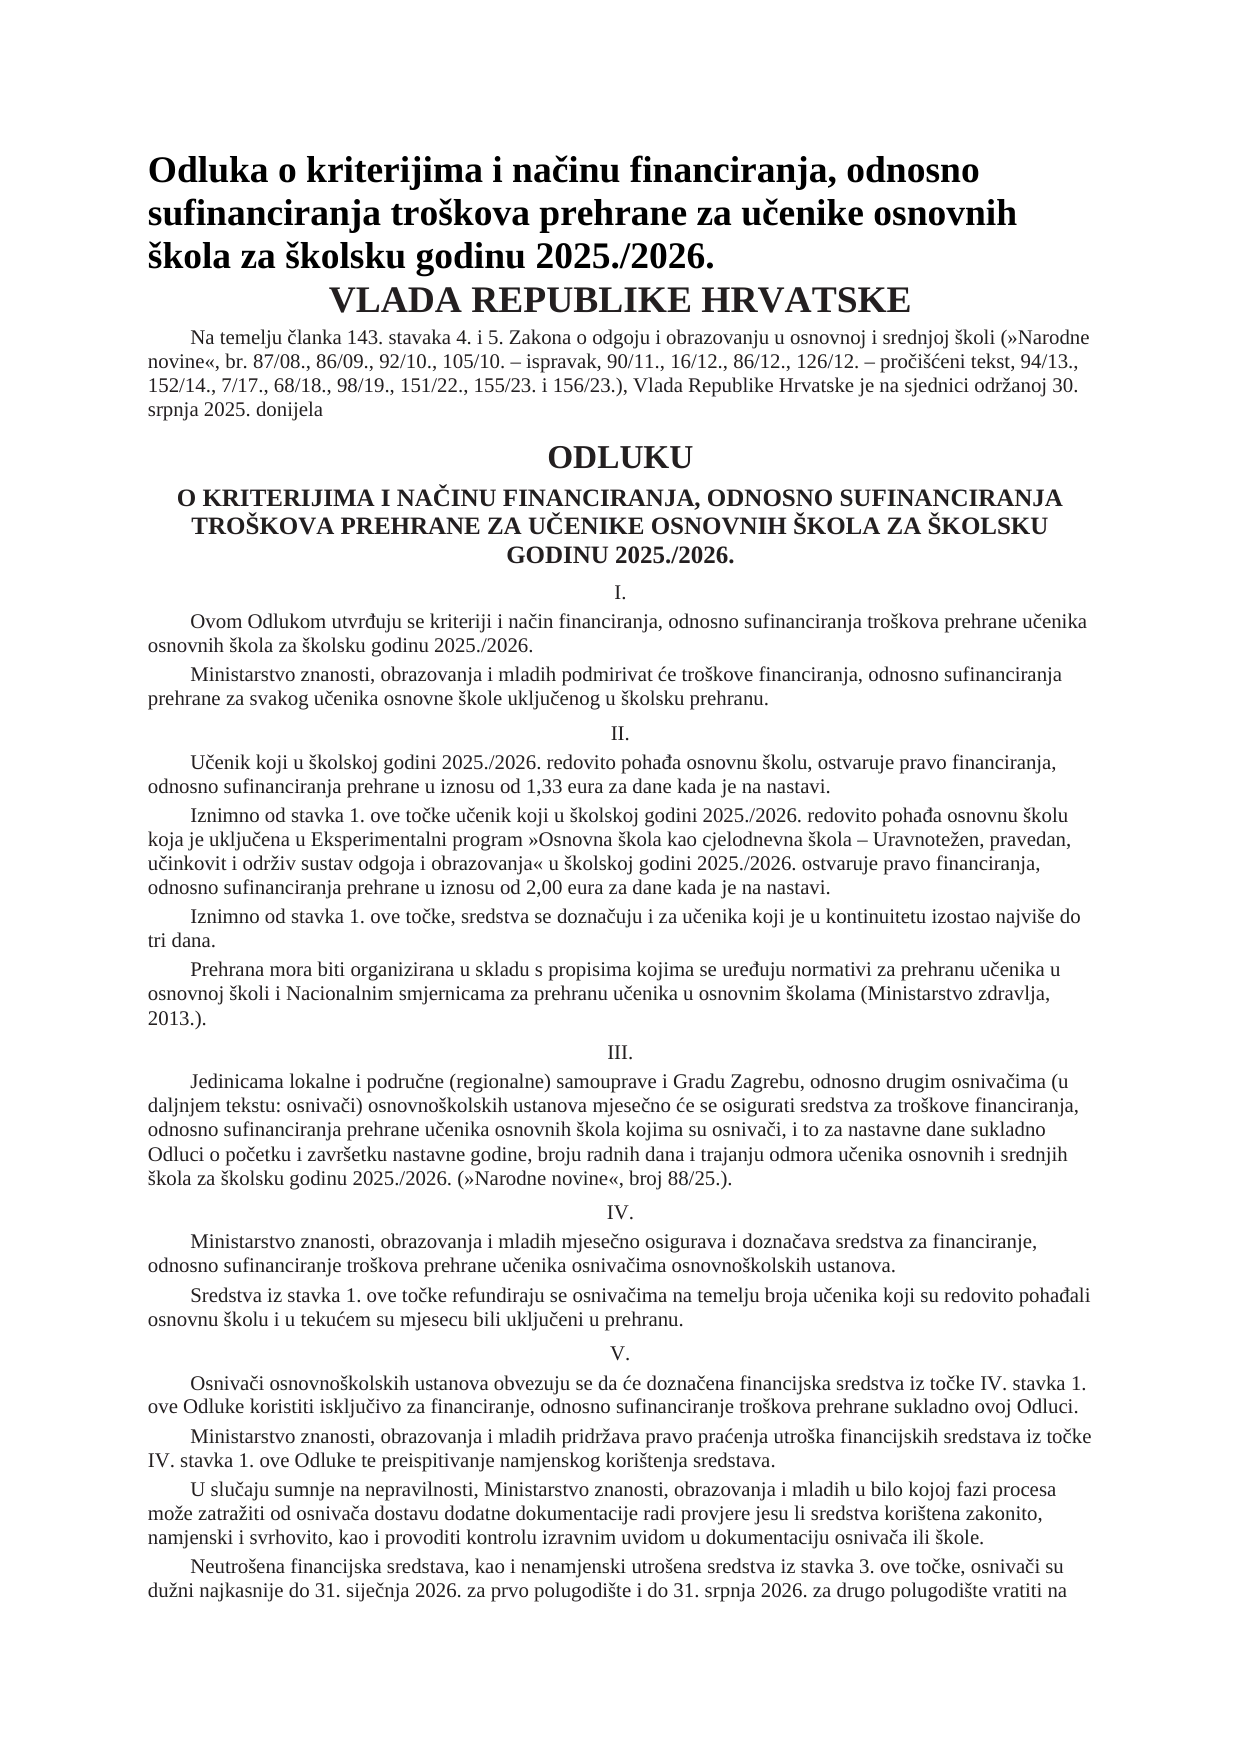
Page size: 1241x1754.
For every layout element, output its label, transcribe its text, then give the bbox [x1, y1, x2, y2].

text Ovom Odlukom utvrđuju se kriteriji i način financiranja, odnosno sufinanciranja troškova prehrane učenika osnovnih škola za školsku godinu 2025./2026. [148, 609, 1093, 657]
text ODLUKU [148, 437, 1093, 476]
text O KRITERIJIMA I NAČINU FINANCIRANJA, ODNOSNO SUFINANCIRANJA TROŠKOVA PREHRANE ZA UČENIKE OSNOVNIH ŠKOLA ZA ŠKOLSKU GODINU 2025./2026. [148, 483, 1093, 569]
text Ministarstvo znanosti, obrazovanja i mladih pridržava pravo praćenja utroška financijskih sredstava iz točke IV. stavka 1. ove Odluke te preispitivanje namjenskog korištenja sredstava. [148, 1423, 1093, 1472]
text U slučaju sumnje na nepravilnosti, Ministarstvo znanosti, obrazovanja i mladih u bilo kojoj fazi procesa može zatražiti od osnivača dostavu dodatne dokumentacije radi provjere jesu li sredstva korištena zakonito, namjenski i svrhovito, kao i provoditi kontrolu izravnim uvidom u dokumentaciju osnivača ili škole. [148, 1477, 1093, 1549]
text Sredstva iz stavka 1. ove točke refundiraju se osnivačima na temelju broja učenika koji su redovito pohađali osnovnu školu i u tekućem su mjesecu bili uključeni u prehranu. [148, 1282, 1093, 1331]
text Na temelju članka 143. stavaka 4. i 5. Zakona o odgoju i obrazovanju u osnovnoj i srednjoj školi (»Narodne novine«, br. 87/08., 86/09., 92/10., 105/10. – ispravak, 90/11., 16/12., 86/12., 126/12. – pročišćeni tekst, 94/13., 152/14., 7/17., 68/18., 98/19., 151/22., 155/23. i 156/23.), Vlada Republike Hrvatske je na sjednici održanoj 30. srpnja 2025. donijela [148, 325, 1093, 421]
text Prehrana mora biti organizirana u skladu s propisima kojima se uređuju normativi za prehranu učenika u osnovnoj školi i Nacionalnim smjernicama za prehranu učenika u osnovnim školama (Ministarstvo zdravlja, 2013.). [148, 957, 1093, 1029]
text Osnivači osnovnoškolskih ustanova obvezuju se da će doznačena financijska sredstva iz točke IV. stavka 1. ove Odluke koristiti isključivo za financiranje, odnosno sufinanciranje troškova prehrane sukladno ovoj Odluci. [148, 1370, 1093, 1418]
text Iznimno od stavka 1. ove točke učenik koji u školskoj godini 2025./2026. redovito pohađa osnovnu školu koja je uključena u Eksperimentalni program »Osnovna škola kao cjelodnevna škola – Uravnotežen, pravedan, učinkovit i održiv sustav odgoja i obrazovanja« u školskoj godini 2025./2026. ostvaruje pravo financiranja, odnosno sufinanciranja prehrane u iznosu od 2,00 eura za dane kada je na nastavi. [148, 803, 1093, 899]
text I. [148, 580, 1093, 604]
text Odluka o kriterijima i načinu financiranja, odnosno sufinanciranja troškova prehrane za učenike osnovnih škola za školsku godinu 2025./2026. [148, 148, 1093, 277]
text Ministarstvo znanosti, obrazovanja i mladih mjesečno osigurava i doznačava sredstva za financiranje, odnosno sufinanciranje troškova prehrane učenika osnivačima osnovnoškolskih ustanova. [148, 1229, 1093, 1277]
text Ministarstvo znanosti, obrazovanja i mladih podmirivat će troškove financiranja, odnosno sufinanciranja prehrane za svakog učenika osnovne škole uključenog u školsku prehranu. [148, 662, 1093, 710]
text VLADA REPUBLIKE HRVATSKE [148, 277, 1093, 320]
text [148, 1554, 1093, 1602]
text II. [148, 721, 1093, 745]
text V. [148, 1341, 1093, 1365]
text Iznimno od stavka 1. ove točke, sredstva se doznačuju i za učenika koji je u kontinuitetu izostao najviše do tri dana. [148, 904, 1093, 952]
text Jedinicama lokalne i područne (regionalne) samouprave i Gradu Zagrebu, odnosno drugim osnivačima (u daljnjem tekstu: osnivači) osnovnoškolskih ustanova mjesečno će se osigurati sredstva za troškove financiranja, odnosno sufinanciranja prehrane učenika osnovnih škola kojima su osnivači, i to za nastavne dane sukladno Odluci o početku i završetku nastavne godine, broju radnih dana i trajanju odmora učenika osnovnih i srednjih škola za školsku godinu 2025./2026. (»Narodne novine«, broj 88/25.). [148, 1069, 1093, 1189]
text Učenik koji u školskoj godini 2025./2026. redovito pohađa osnovnu školu, ostvaruje pravo financiranja, odnosno sufinanciranja prehrane u iznosu od 1,33 eura za dane kada je na nastavi. [148, 750, 1093, 798]
text III. [148, 1040, 1093, 1064]
text IV. [148, 1200, 1093, 1224]
